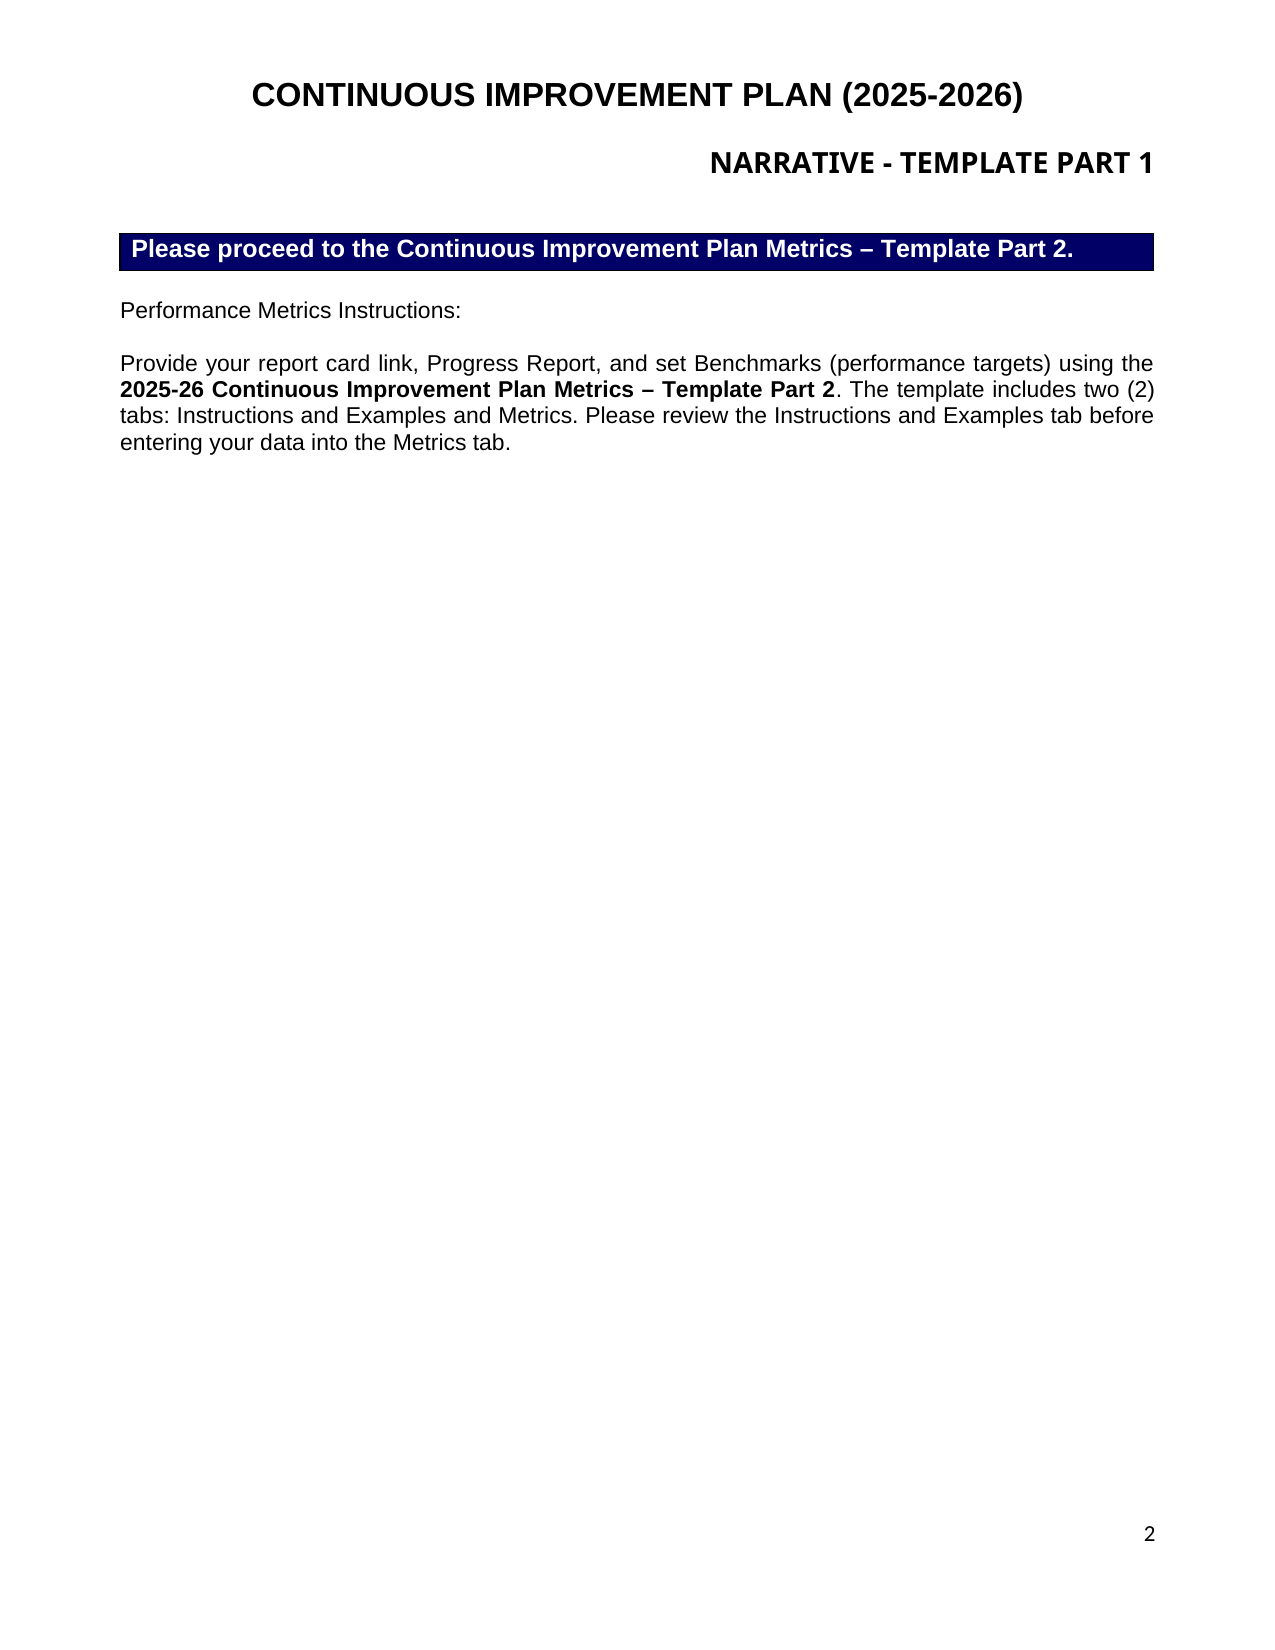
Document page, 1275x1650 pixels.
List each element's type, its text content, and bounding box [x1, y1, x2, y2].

table_header Please proceed to the Continuous Improvement Plan Metrics – Template Part 2. [121, 234, 1153, 270]
text Provide your report card link, Progress Report, and set Benchmarks (performance targets) using the 2025-26 Continuous Improvement Plan Metrics – Template Part 2. The template includes two (2) tabs: Instructions and Examples and Metrics. Please review the Instructions and Examples tab before entering your data into the Metrics tab. [120, 350, 1155, 455]
text Performance Metrics Instructions: [120, 297, 1155, 323]
